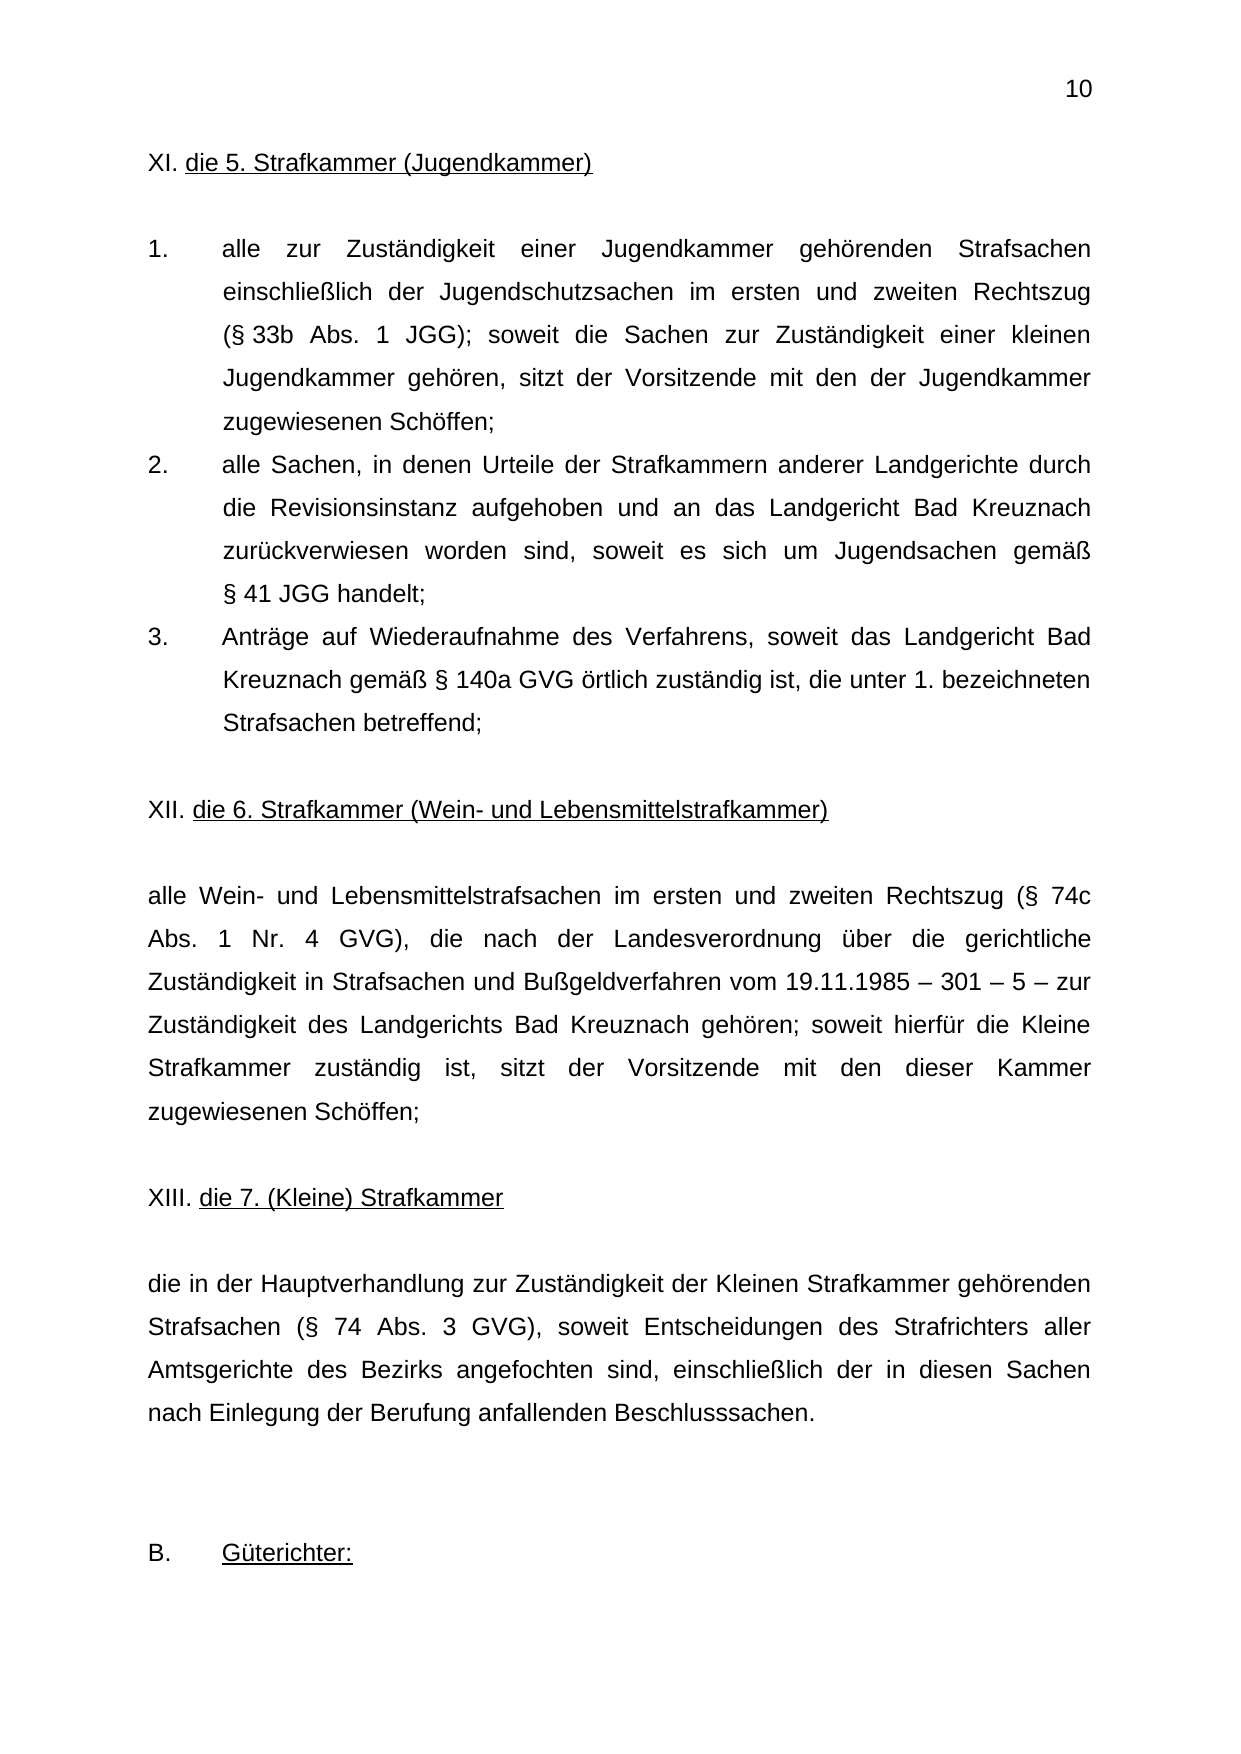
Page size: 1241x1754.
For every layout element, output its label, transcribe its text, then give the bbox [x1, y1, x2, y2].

list Anträge auf Wiederaufnahme des Verfahrens, soweit das Landgericht Bad Kreuznach gemäß § 140a GVG örtlich zuständig ist, die unter 1. bezeichneten Strafsachen betreffend; [148, 622, 1092, 737]
text XI. die 5. Strafkammer (Jugendkammer) [148, 148, 1092, 219]
text die in der Hauptverhandlung zur Zuständigkeit der Kleinen Strafkammer gehörenden Strafsachen (§ 74 Abs. 3 GVG), soweit Entscheidungen des Strafrichters aller Amtsgerichte des Bezirks angefochten sind, einschließlich der in diesen Sachen nach Einlegung der Berufung anfallenden Beschlusssachen. [148, 1269, 1092, 1427]
text B. Güterichter: [148, 1538, 1092, 1567]
list alle Sachen, in denen Urteile der Strafkammern anderer Landgerichte durch die Revisionsinstanz aufgehoben und an das Landgericht Bad Kreuznach zurückverwiesen worden sind, soweit es sich um Jugendsachen gemäß § 41 JGG handelt; [148, 449, 1092, 608]
text XIII. die 7. (Kleine) Strafkammer [148, 1183, 1092, 1254]
text XII. die 6. Strafkammer (Wein- und Lebensmittelstrafkammer) [148, 794, 1092, 823]
list alle zur Zuständigkeit einer Jugendkammer gehörenden Strafsachen einschließlich der Jugendschutzsachen im ersten und zweiten Rechtszug (§ 33b Abs. 1 JGG); soweit die Sachen zur Zuständigkeit einer kleinen Jugendkammer gehören, sitzt der Vorsitzende mit den der Jugendkammer zugewiesenen Schöffen; [148, 234, 1092, 435]
text alle Wein- und Lebensmittelstrafsachen im ersten und zweiten Rechtszug (§ 74c Abs. 1 Nr. 4 GVG), die nach der Landesverordnung über die gerichtliche Zuständigkeit in Strafsachen und Bußgeldverfahren vom 19.11.1985 – 301 – 5 – zur Zuständigkeit des Landgerichts Bad Kreuznach gehören; soweit hierfür die Kleine Strafkammer zuständig ist, sitzt der Vorsitzende mit den dieser Kammer zugewiesenen Schöffen; [148, 881, 1092, 1125]
